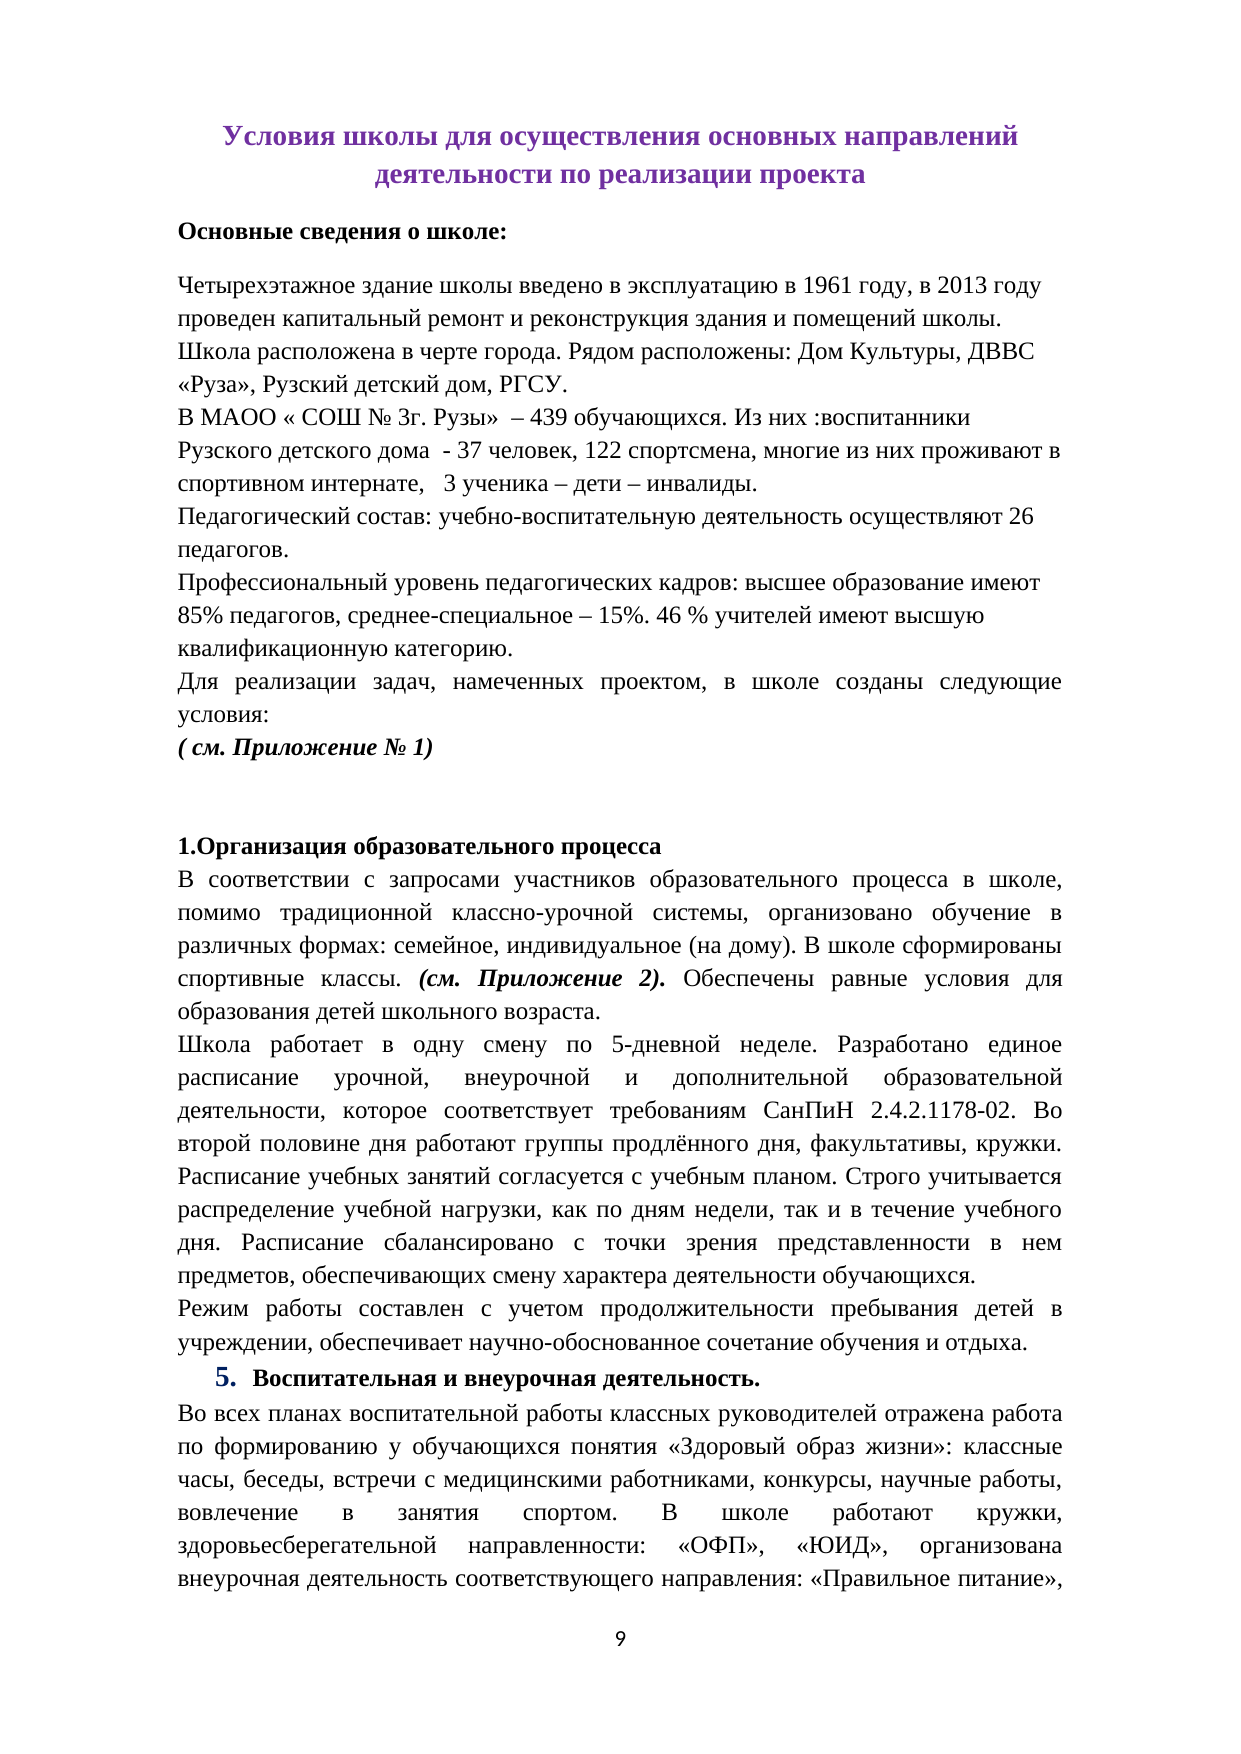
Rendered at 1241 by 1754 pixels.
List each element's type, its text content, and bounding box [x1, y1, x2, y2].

text Основные сведения о школе: [177, 216, 1063, 245]
text ( см. Приложение № 1) [177, 732, 1063, 761]
text Для реализации задач, намеченных проектом, в школе созданы следующие условия: [177, 666, 1063, 728]
text Четырехэтажное здание школы введено в эксплуатацию в 1961 году, в 2013 году проведен капитальный ремонт и реконструкция здания и помещений школы. Школа расположена в черте города. Рядом расположены: Дом Культуры, ДВВС «Руза», Рузский детский дом, РГСУ. [177, 270, 1063, 398]
text Условия школы для осуществления основных направлений деятельности по реализации проекта [177, 118, 1063, 190]
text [177, 1398, 1063, 1592]
text Режим работы составлен с учетом продолжительности пребывания детей в учреждении, обеспечивает научно-обоснованное сочетание обучения и отдыха. [177, 1293, 1063, 1355]
text В соответствии с запросами участников образовательного процесса в школе, помимо традиционной классно-урочной системы, организовано обучение в различных формах: семейное, индивидуальное (на дому). В школе сформированы спортивные классы. (см. Приложение 2). Обеспечены равные условия для образования детей школьного возраста. [177, 864, 1063, 1025]
text Педагогический состав: учебно-воспитательную деятельность осуществляют 26 педагогов. [177, 501, 1063, 563]
text В МАОО « СОШ № 3г. Рузы» – 439 обучающихся. Из них :воспитанники Рузского детского дома - 37 человек, 122 спортсмена, многие из них проживают в спортивном интернате, 3 ученика – дети – инвалиды. [177, 402, 1063, 497]
text 1.Организация образовательного процесса [177, 831, 1063, 860]
list Воспитательная и внеурочная деятельность. [215, 1359, 1063, 1393]
text Профессиональный уровень педагогических кадров: высшее образование имеют 85% педагогов, среднее-специальное – 15%. 46 % учителей имеют высшую квалификационную категорию. [177, 567, 1063, 662]
text Школа работает в одну смену по 5-дневной неделе. Разработано единое расписание урочной, внеурочной и дополнительной образовательной деятельности, которое соответствует требованиям СанПиН 2.4.2.1178-02. Во второй половине дня работают группы продлённого дня, факультативы, кружки. Расписание учебных занятий согласуется с учебным планом. Строго учитывается распределение учебной нагрузки, как по дням недели, так и в течение учебного дня. Расписание сбалансировано с точки зрения представленности в нем предметов, обеспечивающих смену характера деятельности обучающихся. [177, 1029, 1063, 1289]
